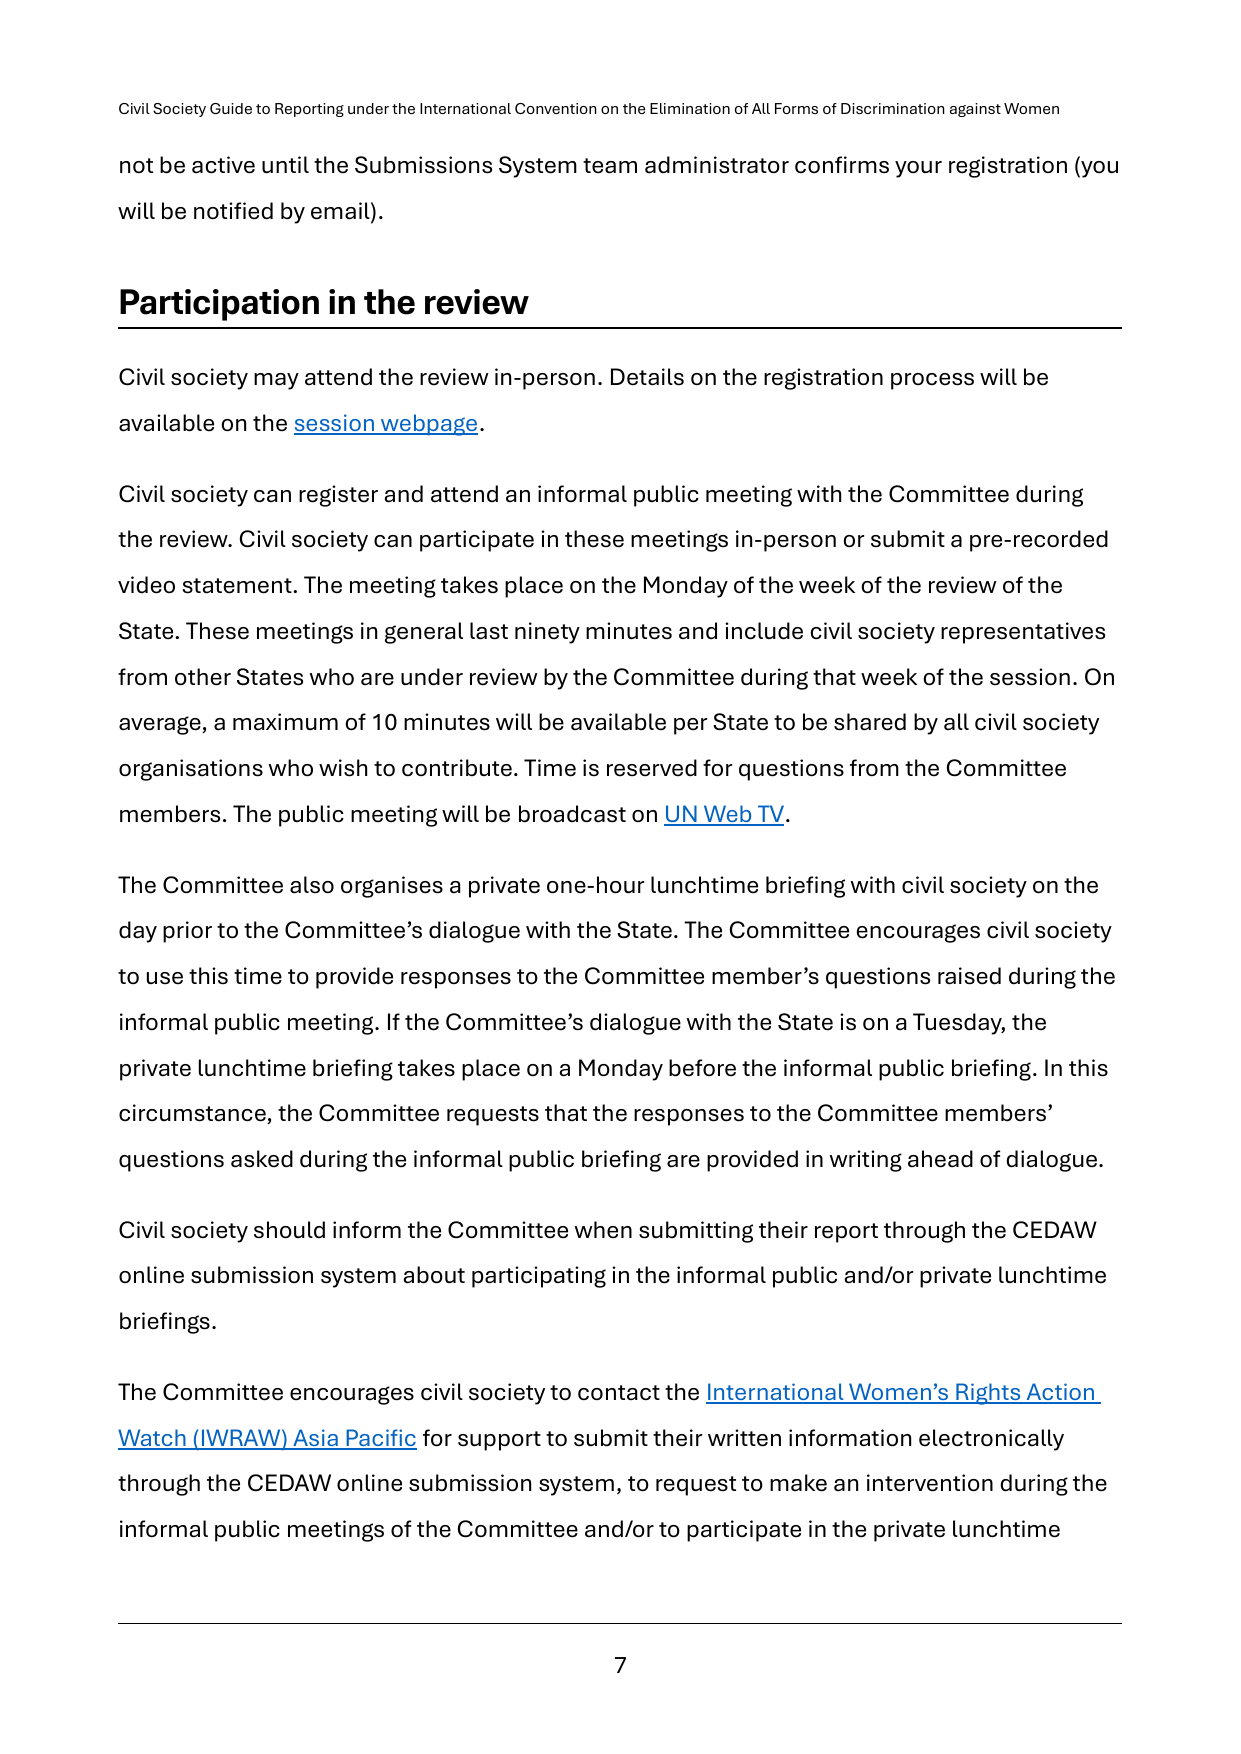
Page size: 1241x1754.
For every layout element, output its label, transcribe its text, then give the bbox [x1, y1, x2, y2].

text Civil society should inform the Committee when submitting their report through the CEDAW online submission system about participating in the informal public and/or private lunchtime briefings. [118, 1215, 1122, 1337]
text Civil society can register and attend an informal public meeting with the Committee during the review. Civil society can participate in these meetings in-person or submit a pre-recorded video statement. The meeting takes place on the Monday of the week of the review of the State. These meetings in general last ninety minutes and include civil society representatives from other States who are under review by the Committee during that week of the session. On average, a maximum of 10 minutes will be available per State to be shared by all civil society organisations who wish to contribute. Time is reserved for questions from the Committee members. The public meeting will be broadcast on UN Web TV. [118, 479, 1122, 829]
text The Committee also organises a private one-hour lunchtime briefing with civil society on the day prior to the Committee’s dialogue with the State. The Committee encourages civil society to use this time to provide responses to the Committee member’s questions raised during the informal public meeting. If the Committee’s dialogue with the State is on a Tuesday, the private lunchtime briefing takes place on a Monday before the informal public briefing. In this circumstance, the Committee requests that the responses to the Committee members’ questions asked during the informal public briefing are provided in writing ahead of dialogue. [118, 869, 1122, 1174]
text Civil society may attend the review in-person. Details on the registration process will be available on the session webpage. [118, 362, 1122, 438]
subtitle Participation in the review [118, 279, 1122, 327]
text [118, 150, 1122, 226]
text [118, 1377, 1122, 1544]
